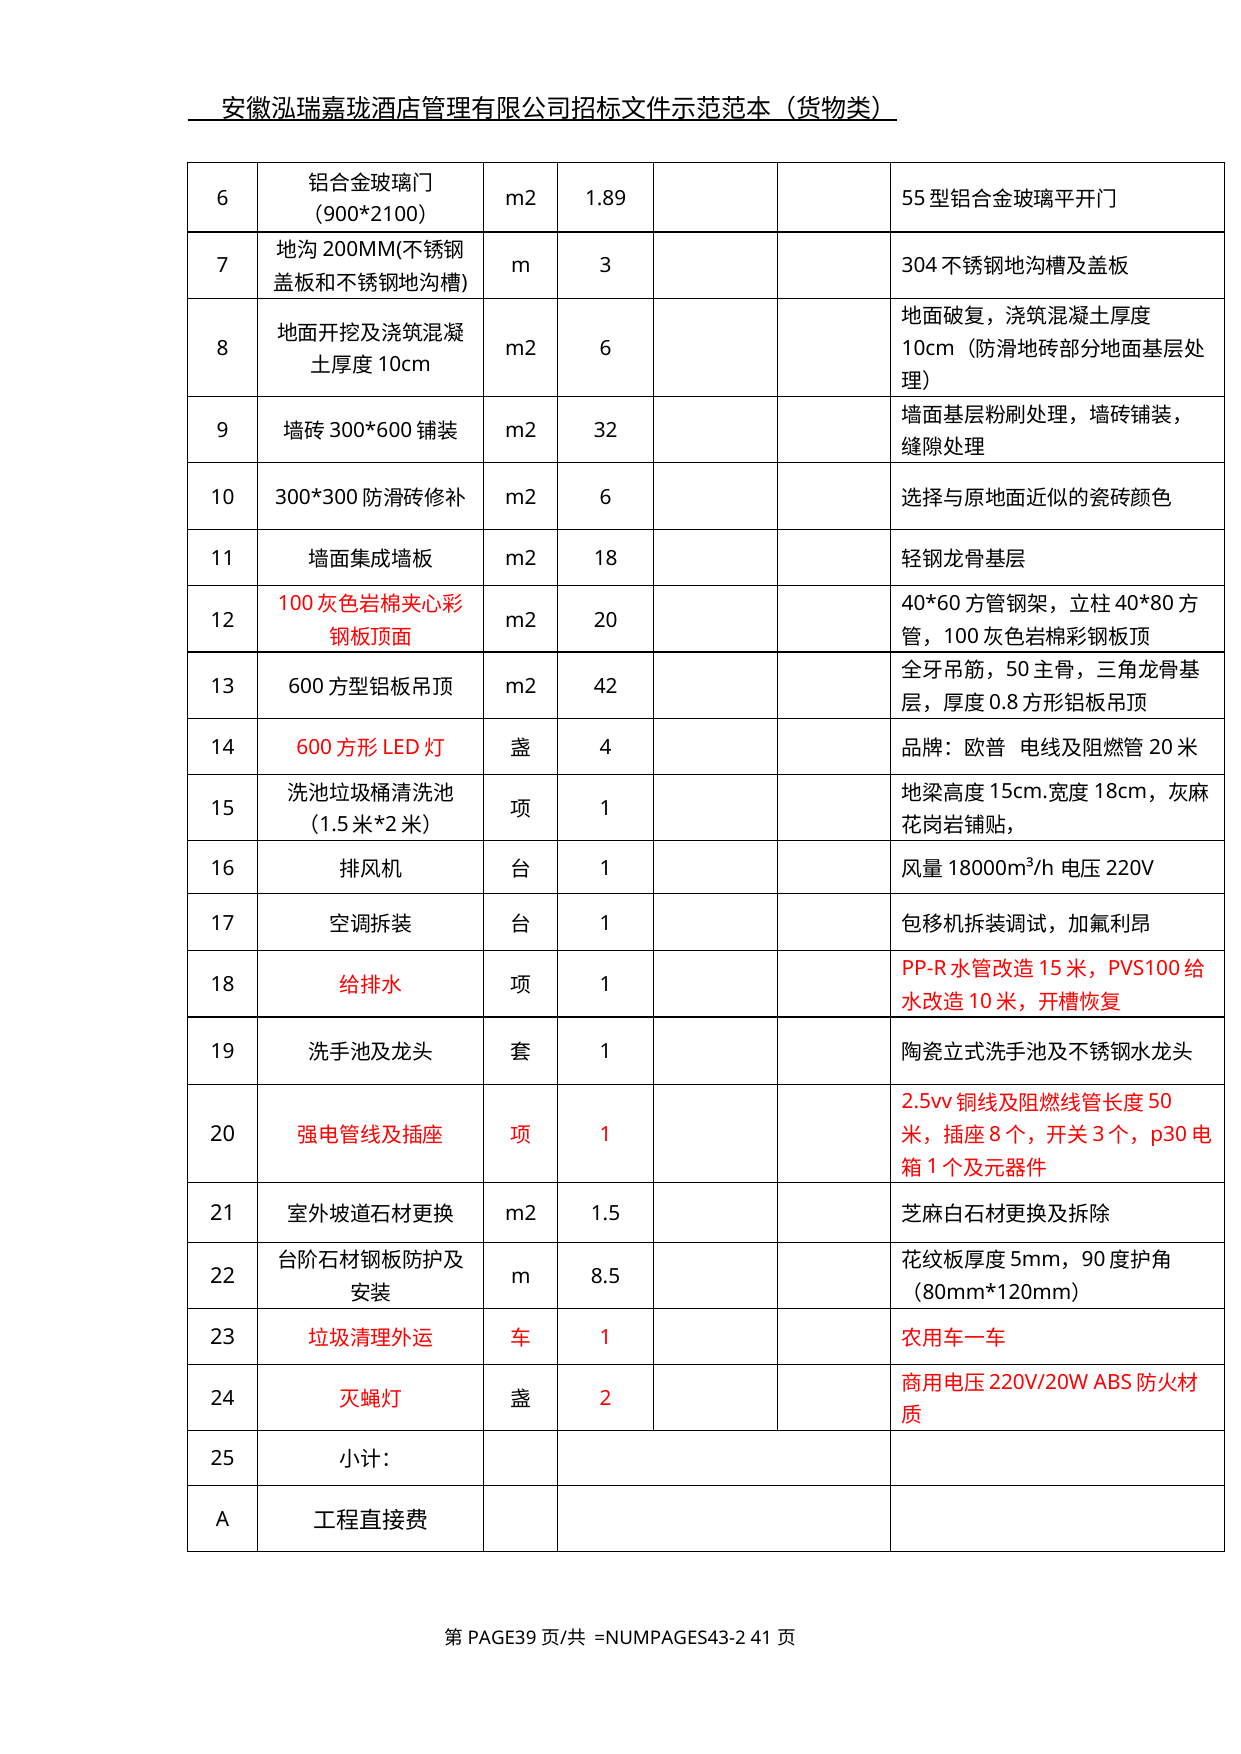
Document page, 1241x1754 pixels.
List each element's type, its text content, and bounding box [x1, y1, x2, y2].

table_cell 17 [188, 894, 257, 950]
table_cell m2 [484, 530, 557, 585]
table_cell 55型铝合金玻璃平开门 [891, 163, 1224, 231]
table_cell 小计： [258, 1431, 483, 1485]
table_cell 洗手池及龙头 [258, 1018, 483, 1083]
table_cell [654, 894, 777, 950]
table_cell 室外坡道石材更换 [258, 1183, 483, 1242]
table_cell 100灰色岩棉夹心彩钢板顶面 [258, 586, 483, 651]
table_cell 304不锈钢地沟槽及盖板 [891, 233, 1224, 297]
table_cell 台阶石材钢板防护及安装 [258, 1243, 483, 1308]
table_cell [891, 1431, 1224, 1485]
table_cell [654, 233, 777, 297]
table_cell 10 [188, 463, 257, 529]
table_cell [654, 1085, 777, 1182]
table_cell [778, 719, 890, 774]
table_cell 8 [188, 299, 257, 396]
table_cell 项 [484, 951, 557, 1016]
table_cell [778, 530, 890, 585]
table_cell [654, 299, 777, 396]
table_cell 20 [188, 1085, 257, 1182]
table_cell m2 [484, 653, 557, 717]
table_cell 4 [558, 719, 653, 774]
table_cell [778, 894, 890, 950]
table_cell 600方形LED灯 [258, 719, 483, 774]
table_cell m2 [484, 586, 557, 651]
table_cell 墙面基层粉刷处理，墙砖铺装，缝隙处理 [891, 397, 1224, 462]
table_cell 2.5vv铜线及阻燃线管长度50米，插座8个，开关3个，p30电箱1个及元器件 [891, 1085, 1224, 1182]
table_cell 盏 [484, 719, 557, 774]
table_cell 商用电压220V/20W ABS防火材质 [891, 1365, 1224, 1430]
table_cell 墙面集成墙板 [258, 530, 483, 585]
table_cell 墙砖300*600铺装 [258, 397, 483, 462]
table_cell 22 [188, 1243, 257, 1308]
table_cell [654, 163, 777, 231]
table_cell 1.89 [558, 163, 653, 231]
table_cell 6 [558, 463, 653, 529]
table_cell [778, 1018, 890, 1083]
table_cell [778, 397, 890, 462]
table_cell [778, 1183, 890, 1242]
table_cell 1 [558, 894, 653, 950]
table_cell m2 [484, 299, 557, 396]
table_cell [891, 1486, 1224, 1551]
table_cell 盏 [484, 1365, 557, 1430]
table_cell [778, 775, 890, 840]
table_cell 地沟200MM(不锈钢盖板和不锈钢地沟槽) [258, 233, 483, 297]
table_cell 项 [484, 775, 557, 840]
table_cell m2 [484, 397, 557, 462]
table_cell 地面破复，浇筑混凝土厚度10cm（防滑地砖部分地面基层处理） [891, 299, 1224, 396]
table_cell 强电管线及插座 [258, 1085, 483, 1182]
table_cell 风量18000m³/h 电压220V [891, 841, 1224, 893]
table_cell 地面开挖及浇筑混凝土厚度10cm [258, 299, 483, 396]
table_cell 1 [558, 841, 653, 893]
table_cell 1 [558, 1309, 653, 1364]
table_cell 40*60方管钢架，立柱40*80方管，100灰色岩棉彩钢板顶 [891, 586, 1224, 651]
table_cell [778, 951, 890, 1016]
table_cell 垃圾清理外运 [258, 1309, 483, 1364]
table_cell [778, 1365, 890, 1430]
table_cell 车 [484, 1309, 557, 1364]
table_cell 300*300防滑砖修补 [258, 463, 483, 529]
table_cell 排风机 [258, 841, 483, 893]
table_cell [654, 775, 777, 840]
table_cell m2 [484, 1183, 557, 1242]
table_cell 9 [188, 397, 257, 462]
table_cell 轻钢龙骨基层 [891, 530, 1224, 585]
table_cell 2 [558, 1365, 653, 1430]
table_cell 农用车一车 [891, 1309, 1224, 1364]
table_cell 18 [188, 951, 257, 1016]
table_cell 台 [484, 841, 557, 893]
table_cell [778, 653, 890, 717]
table_cell [778, 586, 890, 651]
table_cell 选择与原地面近似的瓷砖颜色 [891, 463, 1224, 529]
table_cell [654, 1243, 777, 1308]
table_cell 16 [188, 841, 257, 893]
table_cell 25 [188, 1431, 257, 1485]
table_cell [654, 397, 777, 462]
table_cell 1.5 [558, 1183, 653, 1242]
table_cell [558, 1486, 890, 1551]
table_cell 1 [558, 1085, 653, 1182]
table_cell 14 [188, 719, 257, 774]
table_cell m [484, 1243, 557, 1308]
table_cell 600方型铝板吊顶 [258, 653, 483, 717]
table_cell 工程直接费 [258, 1486, 483, 1551]
table_cell m2 [484, 163, 557, 231]
table_cell [654, 1018, 777, 1083]
table_cell 套 [484, 1018, 557, 1083]
table_cell [654, 463, 777, 529]
table_cell 陶瓷立式洗手池及不锈钢水龙头 [891, 1018, 1224, 1083]
table_cell PP-R水管改造15米，PVS100给水改造10米，开槽恢复 [891, 951, 1224, 1016]
table_cell 23 [188, 1309, 257, 1364]
table_cell 18 [558, 530, 653, 585]
table_cell [778, 1309, 890, 1364]
table_cell 24 [188, 1365, 257, 1430]
table_cell 花纹板厚度5mm，90度护角（80mm*120mm） [891, 1243, 1224, 1308]
table_cell [778, 233, 890, 297]
table_cell 32 [558, 397, 653, 462]
table_cell [558, 1431, 890, 1485]
table_cell 品牌：欧普 电线及阻燃管20米 [891, 719, 1224, 774]
table_cell [778, 1085, 890, 1182]
table_cell [654, 653, 777, 717]
table_cell 1 [558, 951, 653, 1016]
table_cell 洗池垃圾桶清洗池（1.5米*2米） [258, 775, 483, 840]
table_cell 台 [484, 894, 557, 950]
table_cell 灭蝇灯 [258, 1365, 483, 1430]
table_cell [778, 1243, 890, 1308]
table_cell 3 [558, 233, 653, 297]
table_cell [654, 1365, 777, 1430]
table_cell [654, 1183, 777, 1242]
table_cell [654, 841, 777, 893]
table_cell 给排水 [258, 951, 483, 1016]
table_cell 15 [188, 775, 257, 840]
table_cell m [484, 233, 557, 297]
table_cell 21 [188, 1183, 257, 1242]
table_cell 11 [188, 530, 257, 585]
table_cell 8.5 [558, 1243, 653, 1308]
table_cell 19 [188, 1018, 257, 1083]
table_cell [778, 463, 890, 529]
table_cell [778, 299, 890, 396]
table_cell A [188, 1486, 257, 1551]
table_cell m2 [484, 463, 557, 529]
table_cell 铝合金玻璃门（900*2100） [258, 163, 483, 231]
table_cell 6 [558, 299, 653, 396]
table_cell 42 [558, 653, 653, 717]
table_cell [654, 951, 777, 1016]
table_cell 13 [188, 653, 257, 717]
table_cell 空调拆装 [258, 894, 483, 950]
table_cell 1 [558, 775, 653, 840]
table_cell [484, 1431, 557, 1485]
table_cell 地梁高度15cm.宽度18cm，灰麻花岗岩铺贴， [891, 775, 1224, 840]
table_cell 1 [558, 1018, 653, 1083]
table_cell 7 [188, 233, 257, 297]
table_cell [654, 530, 777, 585]
table_cell 包移机拆装调试，加氟利昂 [891, 894, 1224, 950]
table_cell 20 [558, 586, 653, 651]
table_cell [778, 841, 890, 893]
table_cell [654, 1309, 777, 1364]
table_cell [654, 719, 777, 774]
table_cell 6 [188, 163, 257, 231]
table_cell 项 [484, 1085, 557, 1182]
table_cell [778, 163, 890, 231]
table_cell [654, 586, 777, 651]
table_cell 12 [188, 586, 257, 651]
table_cell 芝麻白石材更换及拆除 [891, 1183, 1224, 1242]
table_cell 全牙吊筋，50主骨，三角龙骨基层，厚度0.8方形铝板吊顶 [891, 653, 1224, 717]
table_cell [484, 1486, 557, 1551]
